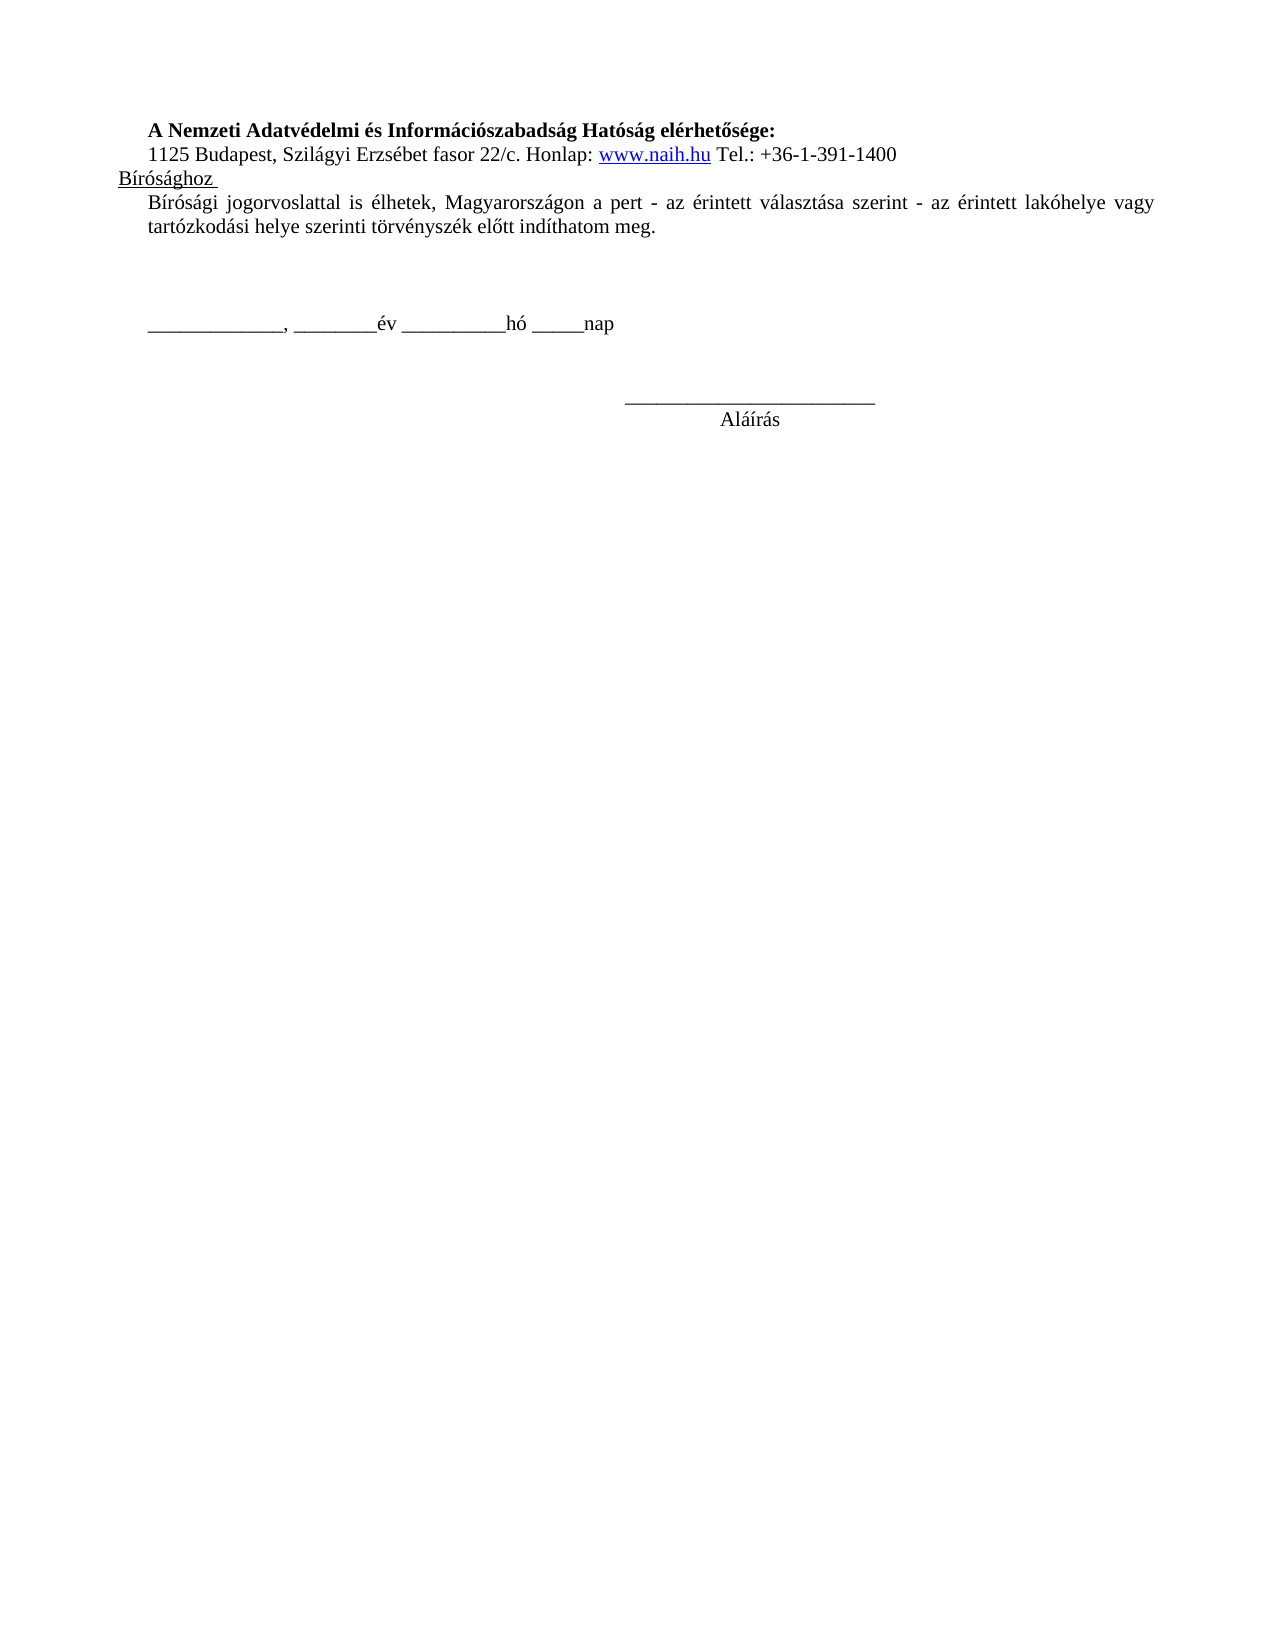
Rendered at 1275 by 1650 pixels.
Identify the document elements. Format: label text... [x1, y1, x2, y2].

text _____________, ________év __________hó _____nap [148, 311, 1157, 335]
text A Nemzeti Adatvédelmi és Információszabadság Hatóság elérhetősége: [148, 118, 1157, 142]
text Bírósági jogorvoslattal is élhetek, Magyarországon a pert - az érintett választása szerint - az érintett lakóhelye vagy tartózkodási helye szerinti törvényszék előtt indíthatom meg. [148, 190, 1157, 238]
text Bírósághoz [118, 166, 1157, 190]
text Aláírás [298, 407, 1157, 431]
text ________________________ [298, 383, 1157, 407]
text 1125 Budapest, Szilágyi Erzsébet fasor 22/c. Honlap: www.naih.hu Tel.: +36-1-391-1400 [148, 142, 1157, 166]
